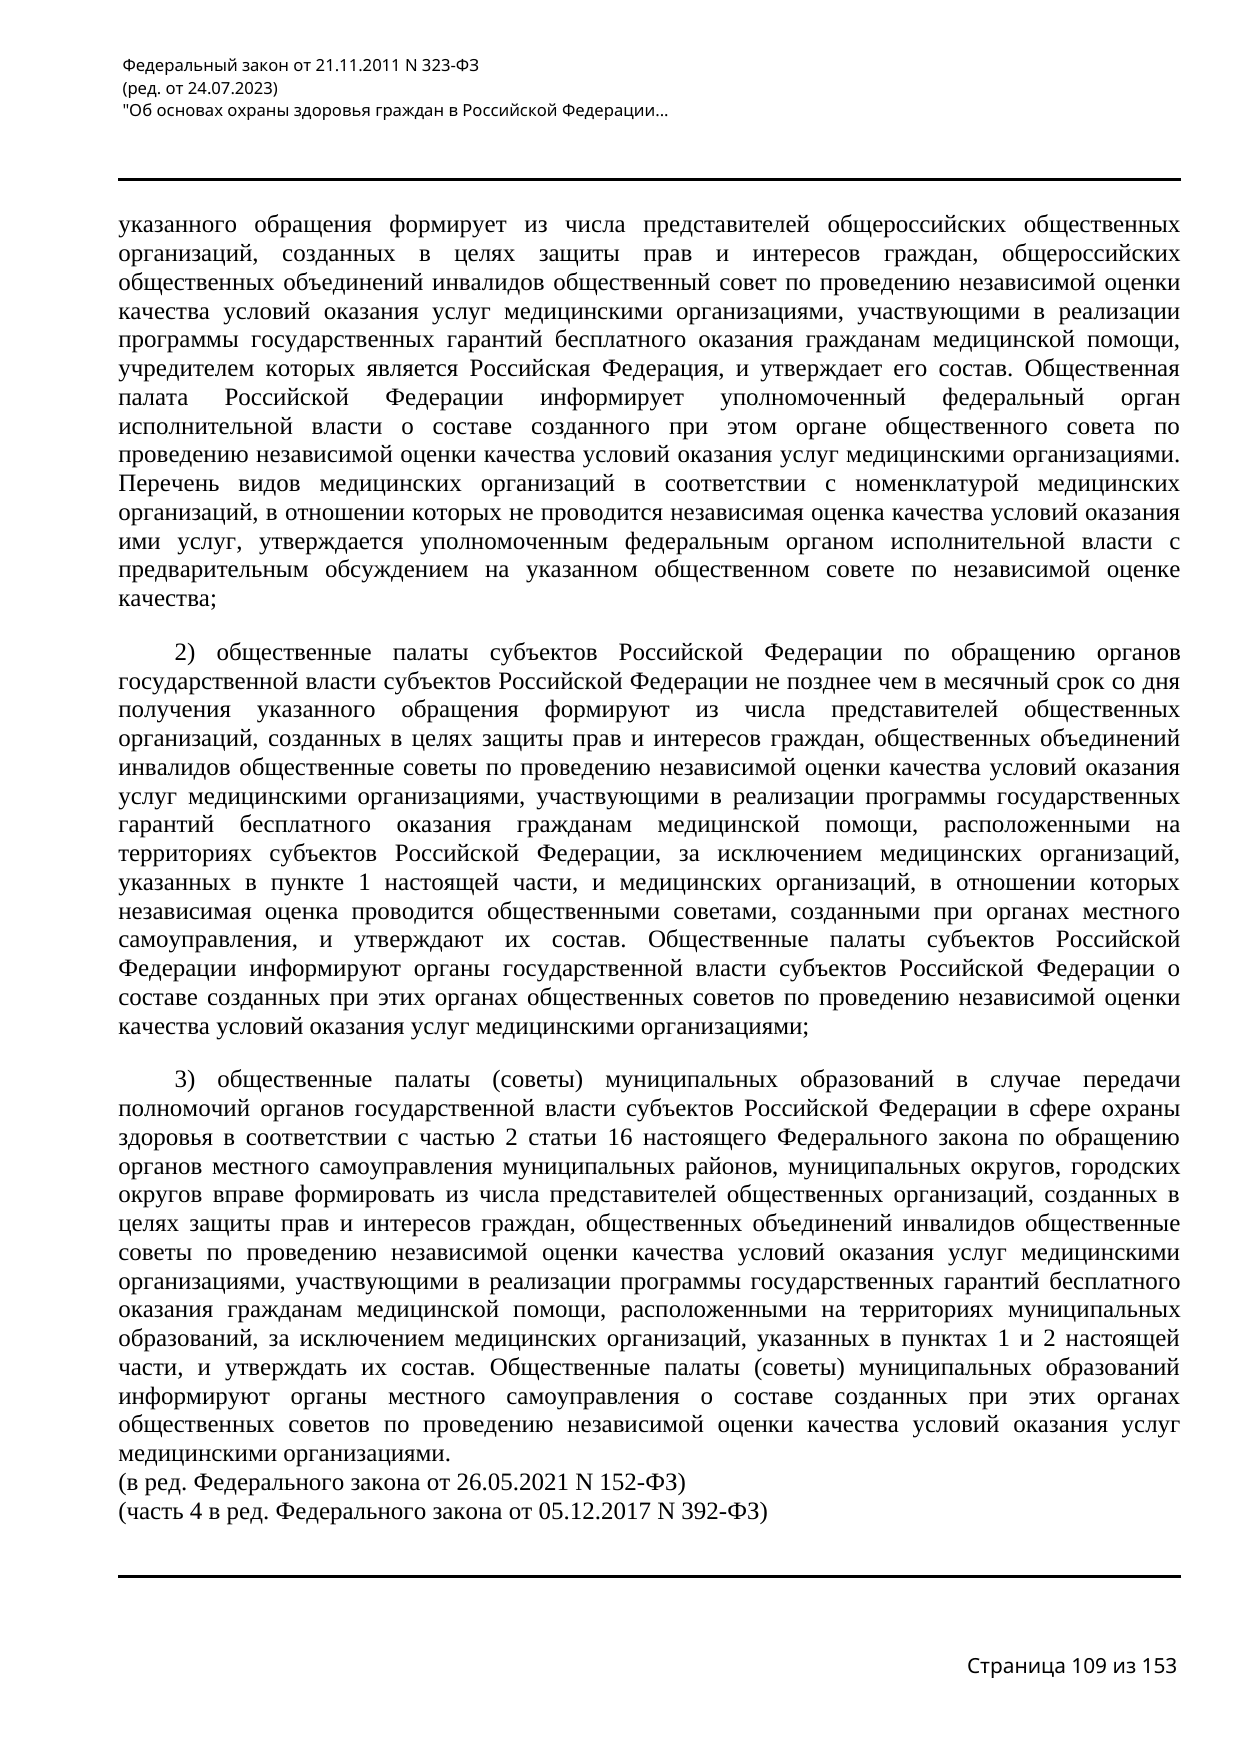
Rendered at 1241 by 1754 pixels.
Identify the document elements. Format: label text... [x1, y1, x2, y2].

text 2) общественные палаты субъектов Российской Федерации по обращению органов государственной власти субъектов Российской Федерации не позднее чем в месячный срок со дня получения указанного обращения формируют из числа представителей общественных организаций, созданных в целях защиты прав и интересов граждан, общественных объединений инвалидов общественные советы по проведению независимой оценки качества условий оказания услуг медицинскими организациями, участвующими в реализации программы государственных гарантий бесплатного оказания гражданам медицинской помощи, расположенными на территориях субъектов Российской Федерации, за исключением медицинских организаций, указанных в пункте 1 настоящей части, и медицинских организаций, в отношении которых независимая оценка проводится общественными советами, созданными при органах местного самоуправления, и утверждают их состав. Общественные палаты субъектов Российской Федерации информируют органы государственной власти субъектов Российской Федерации о составе созданных при этих органах общественных советов по проведению независимой оценки качества условий оказания услуг медицинскими организациями; [118, 637, 1181, 1039]
text (часть 4 в ред. Федерального закона от 05.12.2017 N 392-ФЗ) [118, 1496, 1181, 1524]
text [118, 209, 1181, 612]
text (в ред. Федерального закона от 26.05.2021 N 152-ФЗ) [118, 1467, 1181, 1496]
text 3) общественные палаты (советы) муниципальных образований в случае передачи полномочий органов государственной власти субъектов Российской Федерации в сфере охраны здоровья в соответствии с частью 2 статьи 16 настоящего Федерального закона по обращению органов местного самоуправления муниципальных районов, муниципальных округов, городских округов вправе формировать из числа представителей общественных организаций, созданных в целях защиты прав и интересов граждан, общественных объединений инвалидов общественные советы по проведению независимой оценки качества условий оказания услуг медицинскими организациями, участвующими в реализации программы государственных гарантий бесплатного оказания гражданам медицинской помощи, расположенными на территориях муниципальных образований, за исключением медицинских организаций, указанных в пунктах 1 и 2 настоящей части, и утверждать их состав. Общественные палаты (советы) муниципальных образований информируют органы местного самоуправления о составе созданных при этих органах общественных советов по проведению независимой оценки качества условий оказания услуг медицинскими организациями. [118, 1064, 1181, 1467]
